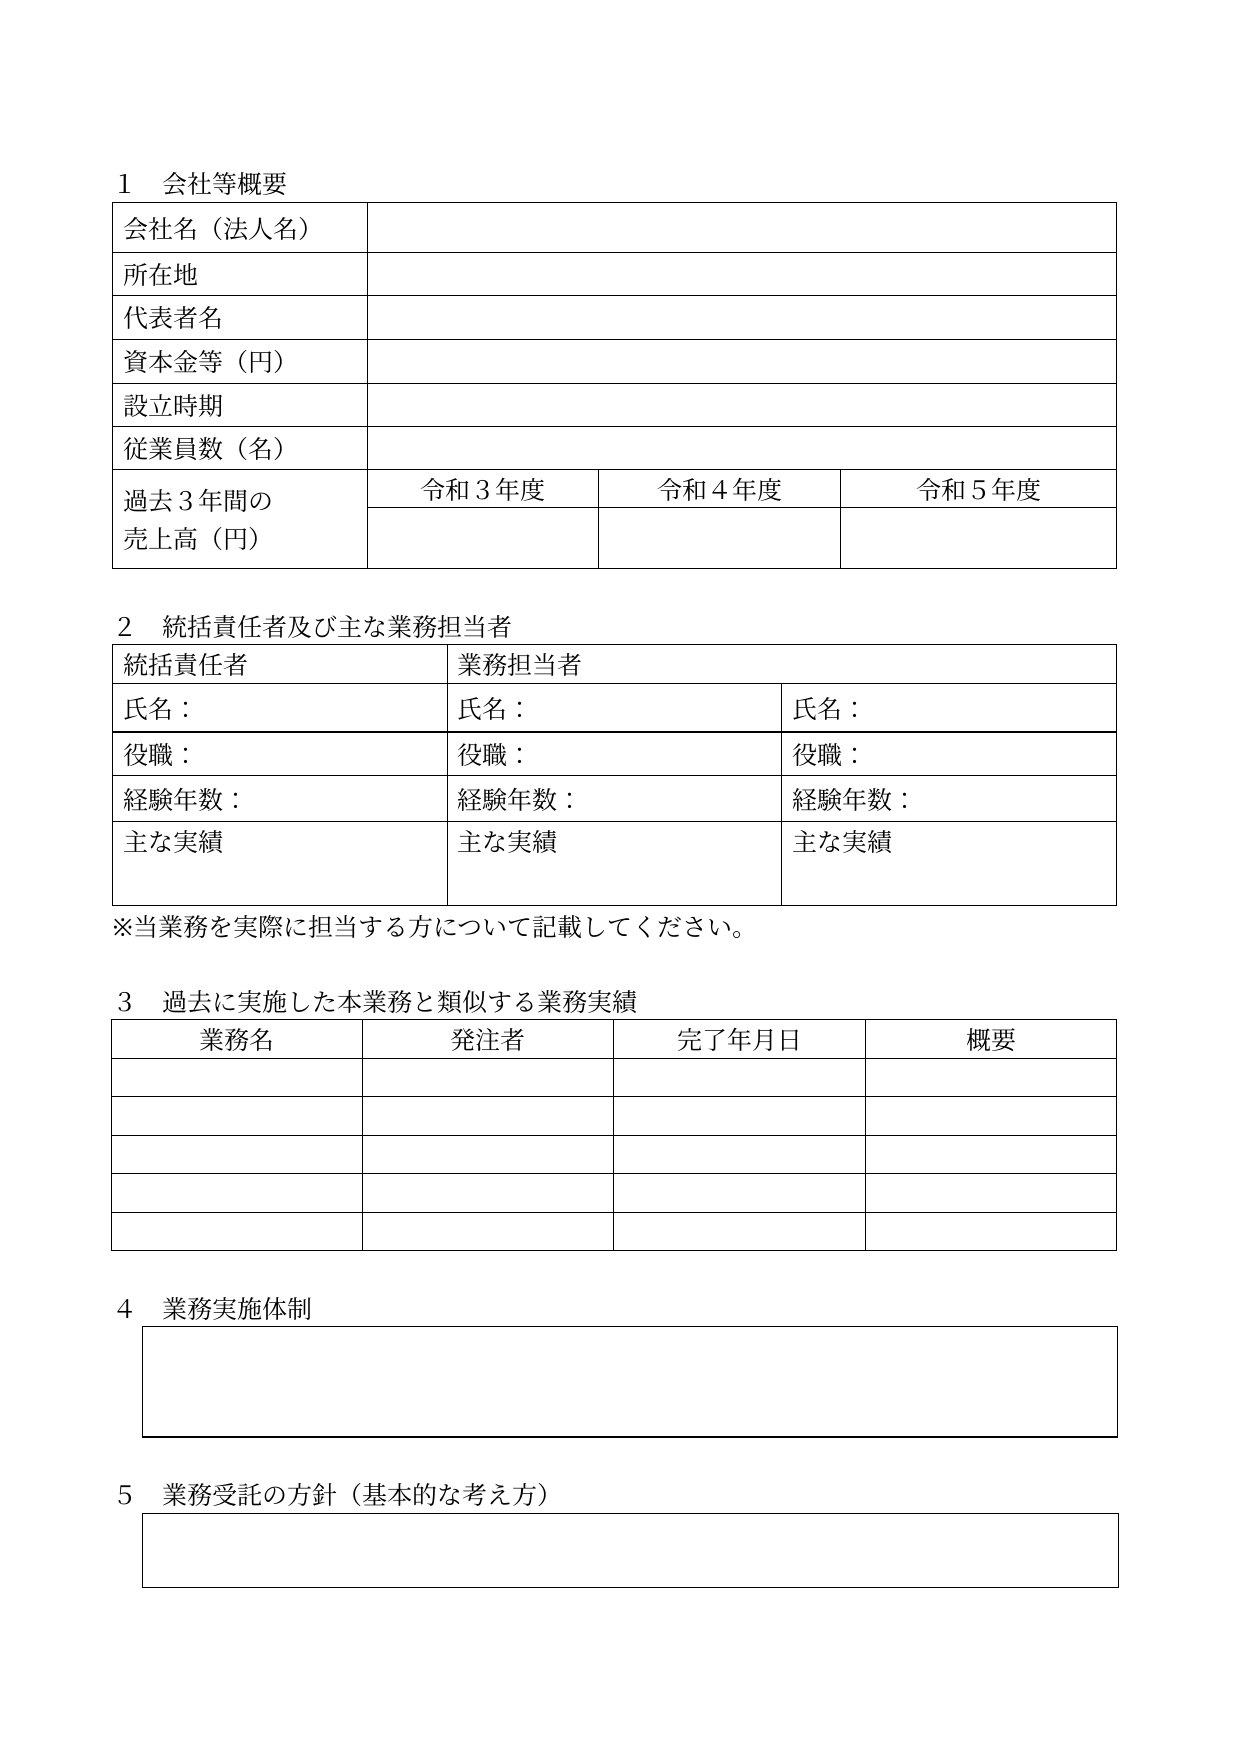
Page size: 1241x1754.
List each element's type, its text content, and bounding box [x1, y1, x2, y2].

table_cell [112, 1213, 362, 1250]
text ３ 過去に実施した本業務と類似する業務実績 [112, 981, 1128, 1019]
table_cell [866, 1136, 1116, 1173]
table_cell 従業員数（名） [113, 427, 367, 469]
text ２ 統括責任者及び主な業務担当者 [112, 607, 1128, 644]
table_cell 令和５年度 [841, 470, 1116, 507]
table_cell [112, 1059, 362, 1096]
text ※当業務を実際に担当する方について記載してください。 [112, 906, 1128, 944]
table_header 統括責任者 [113, 645, 447, 683]
table_cell [112, 1174, 362, 1212]
table_header 業務担当者 [448, 645, 1116, 683]
table_cell 経験年数： [782, 776, 1116, 821]
table_cell [363, 1097, 613, 1134]
table_cell 氏名： [113, 684, 447, 731]
table_cell [614, 1059, 865, 1096]
table_cell 氏名： [448, 684, 781, 731]
table_cell 主な実績 [113, 822, 447, 905]
table_cell [368, 508, 598, 568]
table_cell 役職： [782, 733, 1116, 775]
table_cell [614, 1213, 865, 1250]
table_cell 役職： [448, 733, 781, 775]
table_cell 氏名： [782, 684, 1116, 731]
table_cell 令和４年度 [599, 470, 840, 507]
table_cell 経験年数： [113, 776, 447, 821]
table_cell 経験年数： [448, 776, 781, 821]
table_cell 所在地 [113, 253, 367, 295]
table_header 会社名（法人名） [113, 203, 367, 252]
table_cell [866, 1213, 1116, 1250]
table_cell 資本金等（円） [113, 340, 367, 383]
table_cell [614, 1136, 865, 1173]
table_cell 令和３年度 [368, 470, 598, 507]
table_cell [368, 253, 1116, 295]
table_cell [112, 1097, 362, 1134]
table_cell 主な実績 [448, 822, 781, 905]
table_cell [866, 1097, 1116, 1134]
table_cell 過去３年間の 売上高（円） [113, 470, 367, 568]
table_cell [363, 1059, 613, 1096]
table_cell [599, 508, 840, 568]
table_cell [841, 508, 1116, 568]
table_cell [368, 296, 1116, 338]
table_cell [614, 1174, 865, 1212]
table_cell [866, 1174, 1116, 1212]
table_cell [368, 384, 1116, 426]
table_header 概要 [866, 1020, 1116, 1057]
table_cell 主な実績 [782, 822, 1116, 905]
table_header [368, 203, 1116, 252]
table_cell 設立時期 [113, 384, 367, 426]
table_cell [368, 340, 1116, 383]
table_header [143, 1514, 1118, 1587]
table_cell 代表者名 [113, 296, 367, 338]
table_cell [363, 1174, 613, 1212]
table_header [143, 1327, 1117, 1436]
table_cell [614, 1097, 865, 1134]
table_cell [368, 427, 1116, 469]
table_cell [112, 1136, 362, 1173]
table_cell [866, 1059, 1116, 1096]
table_header 業務名 [112, 1020, 362, 1057]
text １ 会社等概要 [112, 164, 1128, 202]
table_cell 役職： [113, 733, 447, 775]
text ４ 業務実施体制 [112, 1289, 1128, 1326]
table_header 発注者 [363, 1020, 613, 1057]
text ５ 業務受託の方針（基本的な考え方） [112, 1475, 1128, 1512]
table_cell [363, 1213, 613, 1250]
table_cell [363, 1136, 613, 1173]
table_header 完了年月日 [614, 1020, 865, 1057]
